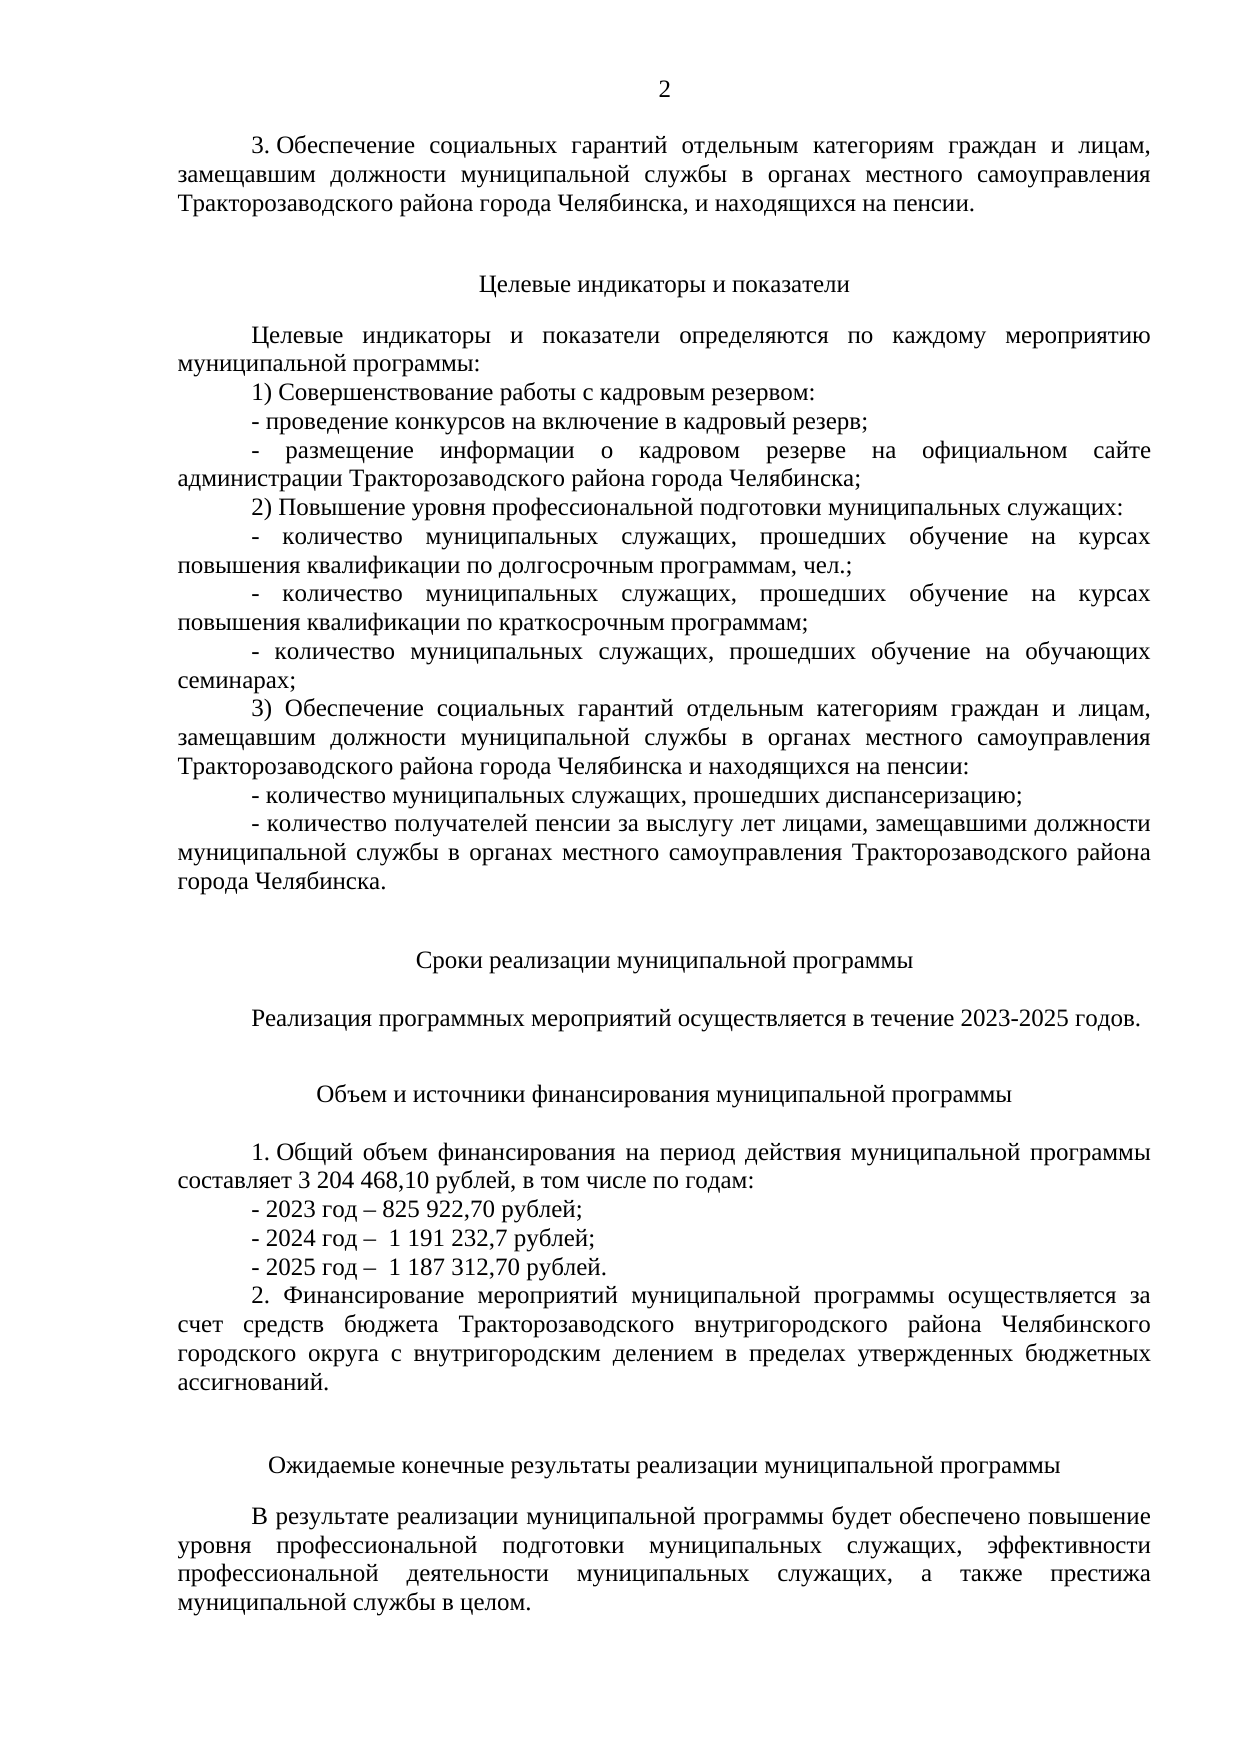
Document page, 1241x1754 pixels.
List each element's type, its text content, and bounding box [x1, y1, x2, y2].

text Реализация программных мероприятий осуществляется в течение 2023-2025 годов. [177, 1003, 1152, 1031]
text Сроки реализации муниципальной программы [177, 945, 1152, 974]
text - проведение конкурсов на включение в кадровый резерв; [177, 406, 1152, 435]
text - количество муниципальных служащих, прошедших обучение на курсах повышения квалификации по краткосрочным программам; [177, 578, 1152, 636]
text - количество муниципальных служащих, прошедших диспансеризацию; [177, 780, 1152, 808]
text 1) Совершенствование работы с кадровым резервом: [177, 377, 1152, 406]
text - количество получателей пенсии за выслугу лет лицами, замещавшими должности муниципальной службы в органах местного самоуправления Тракторозаводского района города Челябинска. [177, 808, 1152, 895]
text - количество муниципальных служащих, прошедших обучение на обучающих семинарах; [177, 636, 1152, 693]
text - 2023 год – 825 922,70 рублей; [177, 1194, 1152, 1223]
text - количество муниципальных служащих, прошедших обучение на курсах повышения квалификации по долгосрочным программам, чел.; [177, 521, 1152, 578]
text - размещение информации о кадровом резерве на официальном сайте администрации Тракторозаводского района города Челябинска; [177, 435, 1152, 492]
text Целевые индикаторы и показатели [177, 269, 1152, 298]
text - 2025 год – 1 187 312,70 рублей. [177, 1252, 1152, 1281]
text Ожидаемые конечные результаты реализации муниципальной программы [177, 1451, 1152, 1479]
text 2. Финансирование мероприятий муниципальной программы осуществляется за счет средств бюджета Тракторозаводского внутригородского района Челябинского городского округа с внутригородским делением в пределах утвержденных бюджетных ассигнований. [177, 1281, 1152, 1396]
text 2) Повышение уровня профессиональной подготовки муниципальных служащих: [177, 492, 1152, 521]
text 3. Обеспечение социальных гарантий отдельным категориям граждан и лицам, замещавшим должности муниципальной службы в органах местного самоуправления Тракторозаводского района города Челябинска, и находящихся на пенсии. [177, 131, 1152, 217]
text Объем и источники финансирования муниципальной программы [177, 1079, 1152, 1108]
text 3) Обеспечение социальных гарантий отдельным категориям граждан и лицам, замещавшим должности муниципальной службы в органах местного самоуправления Тракторозаводского района города Челябинска и находящихся на пенсии: [177, 693, 1152, 780]
text - 2024 год – 1 191 232,7 рублей; [177, 1223, 1152, 1252]
text В результате реализации муниципальной программы будет обеспечено повышение уровня профессиональной подготовки муниципальных служащих, эффективности профессиональной деятельности муниципальных служащих, а также престижа муниципальной службы в целом. [177, 1501, 1152, 1616]
text 1. Общий объем финансирования на период действия муниципальной программы составляет 3 204 468,10 рублей, в том числе по годам: [177, 1137, 1152, 1194]
text Целевые индикаторы и показатели определяются по каждому мероприятию муниципальной программы: [177, 320, 1152, 377]
